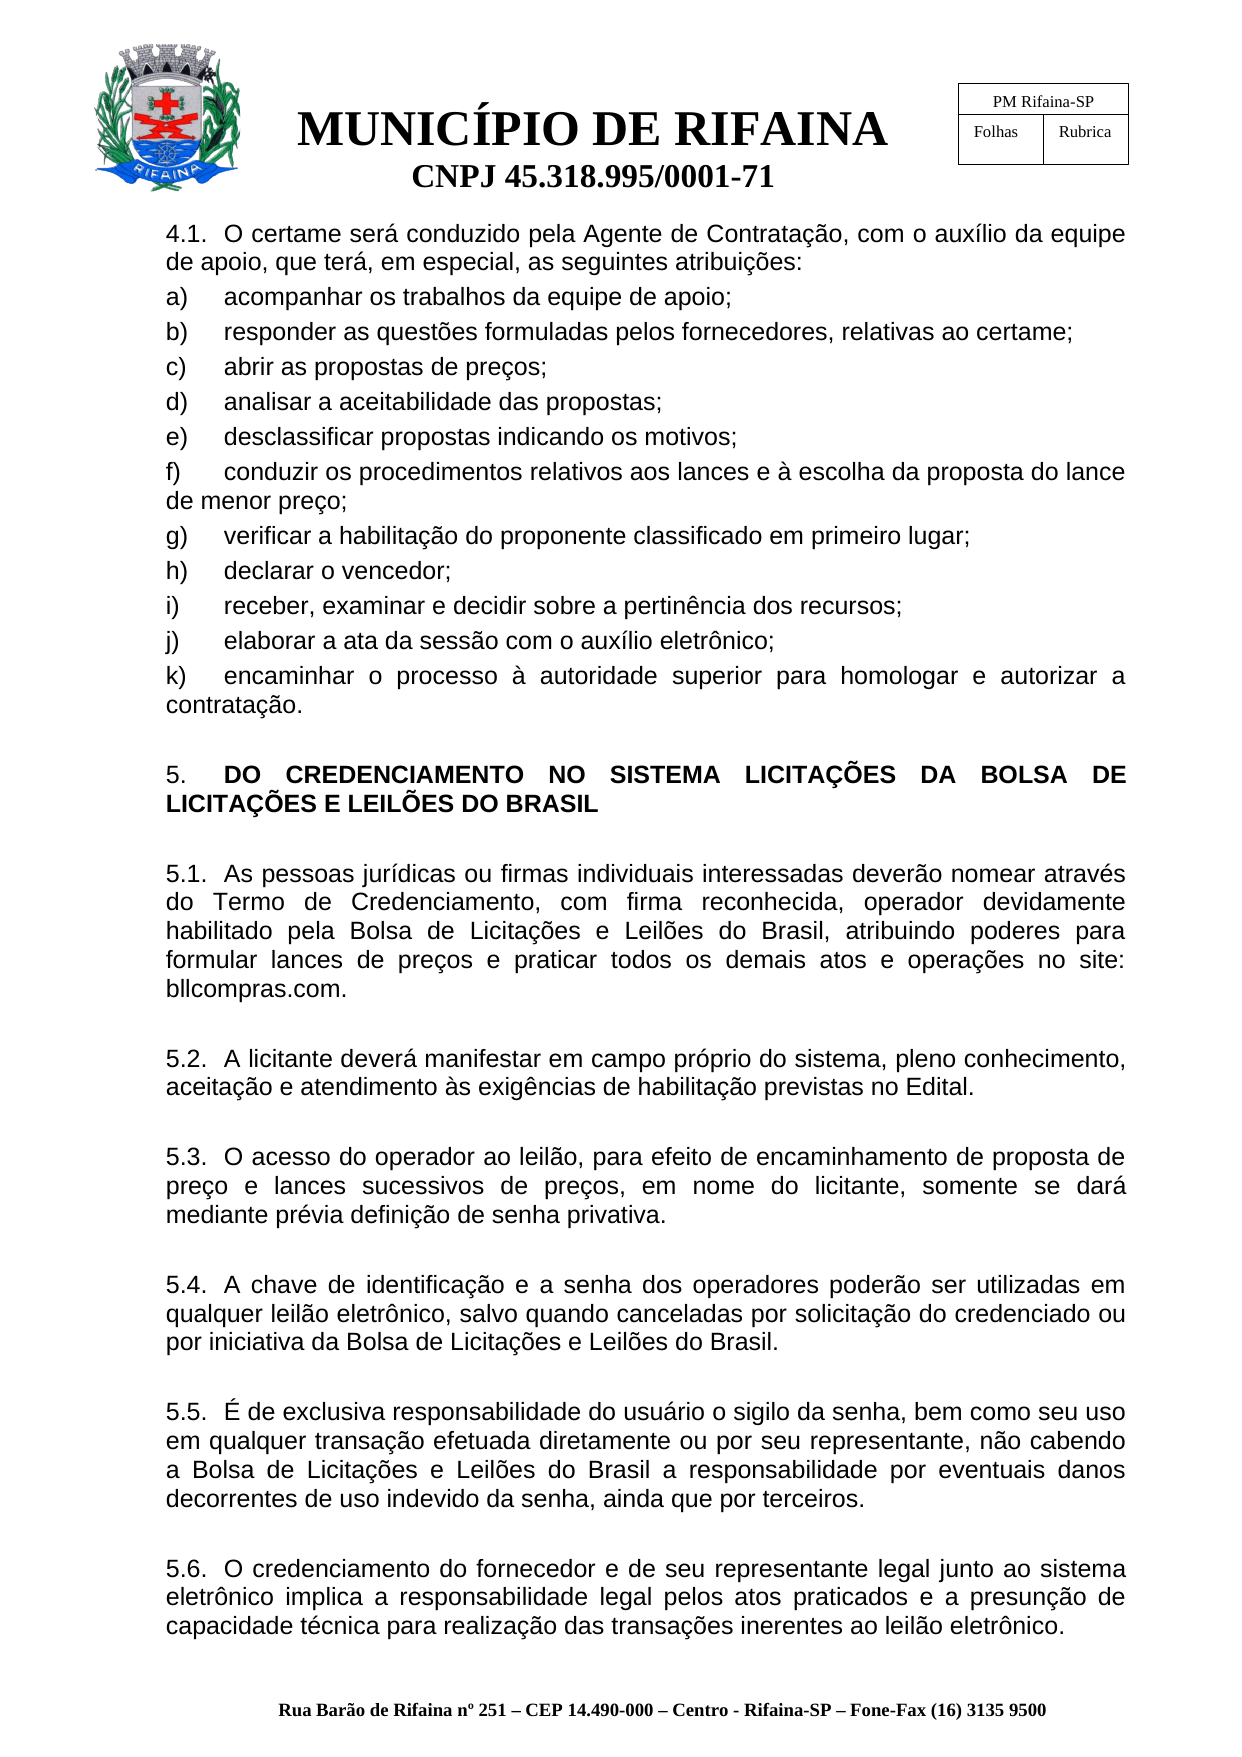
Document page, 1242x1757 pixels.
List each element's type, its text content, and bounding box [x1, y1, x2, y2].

text i) receber, examinar e decidir sobre a pertinência dos recursos; [166, 591, 1127, 620]
text k) encaminhar o processo à autoridade superior para homologar e autorizar a contratação. [166, 661, 1127, 719]
text d) analisar a aceitabilidade das propostas; [166, 387, 1127, 416]
text a) acompanhar os trabalhos da equipe de apoio; [166, 282, 1127, 311]
picture [93, 42, 241, 192]
text 5.6. O credenciamento do fornecedor e de seu representante legal junto ao sistema eletrônico implica a responsabilidade legal pelos atos praticados e a presunção de capacidade técnica para realização das transações inerentes ao leilão eletrônico. [166, 1554, 1127, 1640]
text 5.4. A chave de identificação e a senha dos operadores poderão ser utilizadas em qualquer leilão eletrônico, salvo quando canceladas por solicitação do credenciado ou por iniciativa da Bolsa de Licitações e Leilões do Brasil. [166, 1270, 1127, 1356]
text j) elaborar a ata da sessão com o auxílio eletrônico; [166, 626, 1127, 655]
text 5.1. As pessoas jurídicas ou firmas individuais interessadas deverão nomear através do Termo de Credenciamento, com firma reconhecida, operador devidamente habilitado pela Bolsa de Licitações e Leilões do Brasil, atribuindo poderes para formular lances de preços e praticar todos os demais atos e operações no site: bllcompras.com. [166, 859, 1127, 1002]
text 5.3. O acesso do operador ao leilão, para efeito de encaminhamento de proposta de preço e lances sucessivos de preços, em nome do licitante, somente se dará mediante prévia definição de senha privativa. [166, 1142, 1127, 1229]
text 5.5. É de exclusiva responsabilidade do usuário o sigilo da senha, bem como seu uso em qualquer transação efetuada diretamente ou por seu representante, não cabendo a Bolsa de Licitações e Leilões do Brasil a responsabilidade por eventuais danos decorrentes de uso indevido da senha, ainda que por terceiros. [166, 1397, 1127, 1512]
text b) responder as questões formuladas pelos fornecedores, relativas ao certame; [166, 317, 1127, 346]
text h) declarar o vencedor; [166, 556, 1127, 585]
text c) abrir as propostas de preços; [166, 352, 1127, 381]
text 5. DO CREDENCIAMENTO NO SISTEMA LICITAÇÕES DA BOLSA DE LICITAÇÕES E LEILÕES DO BRASIL [166, 760, 1127, 817]
text 5.2. A licitante deverá manifestar em campo próprio do sistema, pleno conhecimento, aceitação e atendimento às exigências de habilitação previstas no Edital. [166, 1044, 1127, 1101]
text e) desclassificar propostas indicando os motivos; [166, 422, 1127, 451]
text g) verificar a habilitação do proponente classificado em primeiro lugar; [166, 521, 1127, 550]
text f) conduzir os procedimentos relativos aos lances e à escolha da proposta do lance de menor preço; [166, 457, 1127, 515]
text 4.1. O certame será conduzido pela Agente de Contratação, com o auxílio da equipe de apoio, que terá, em especial, as seguintes atribuições: [166, 219, 1127, 276]
